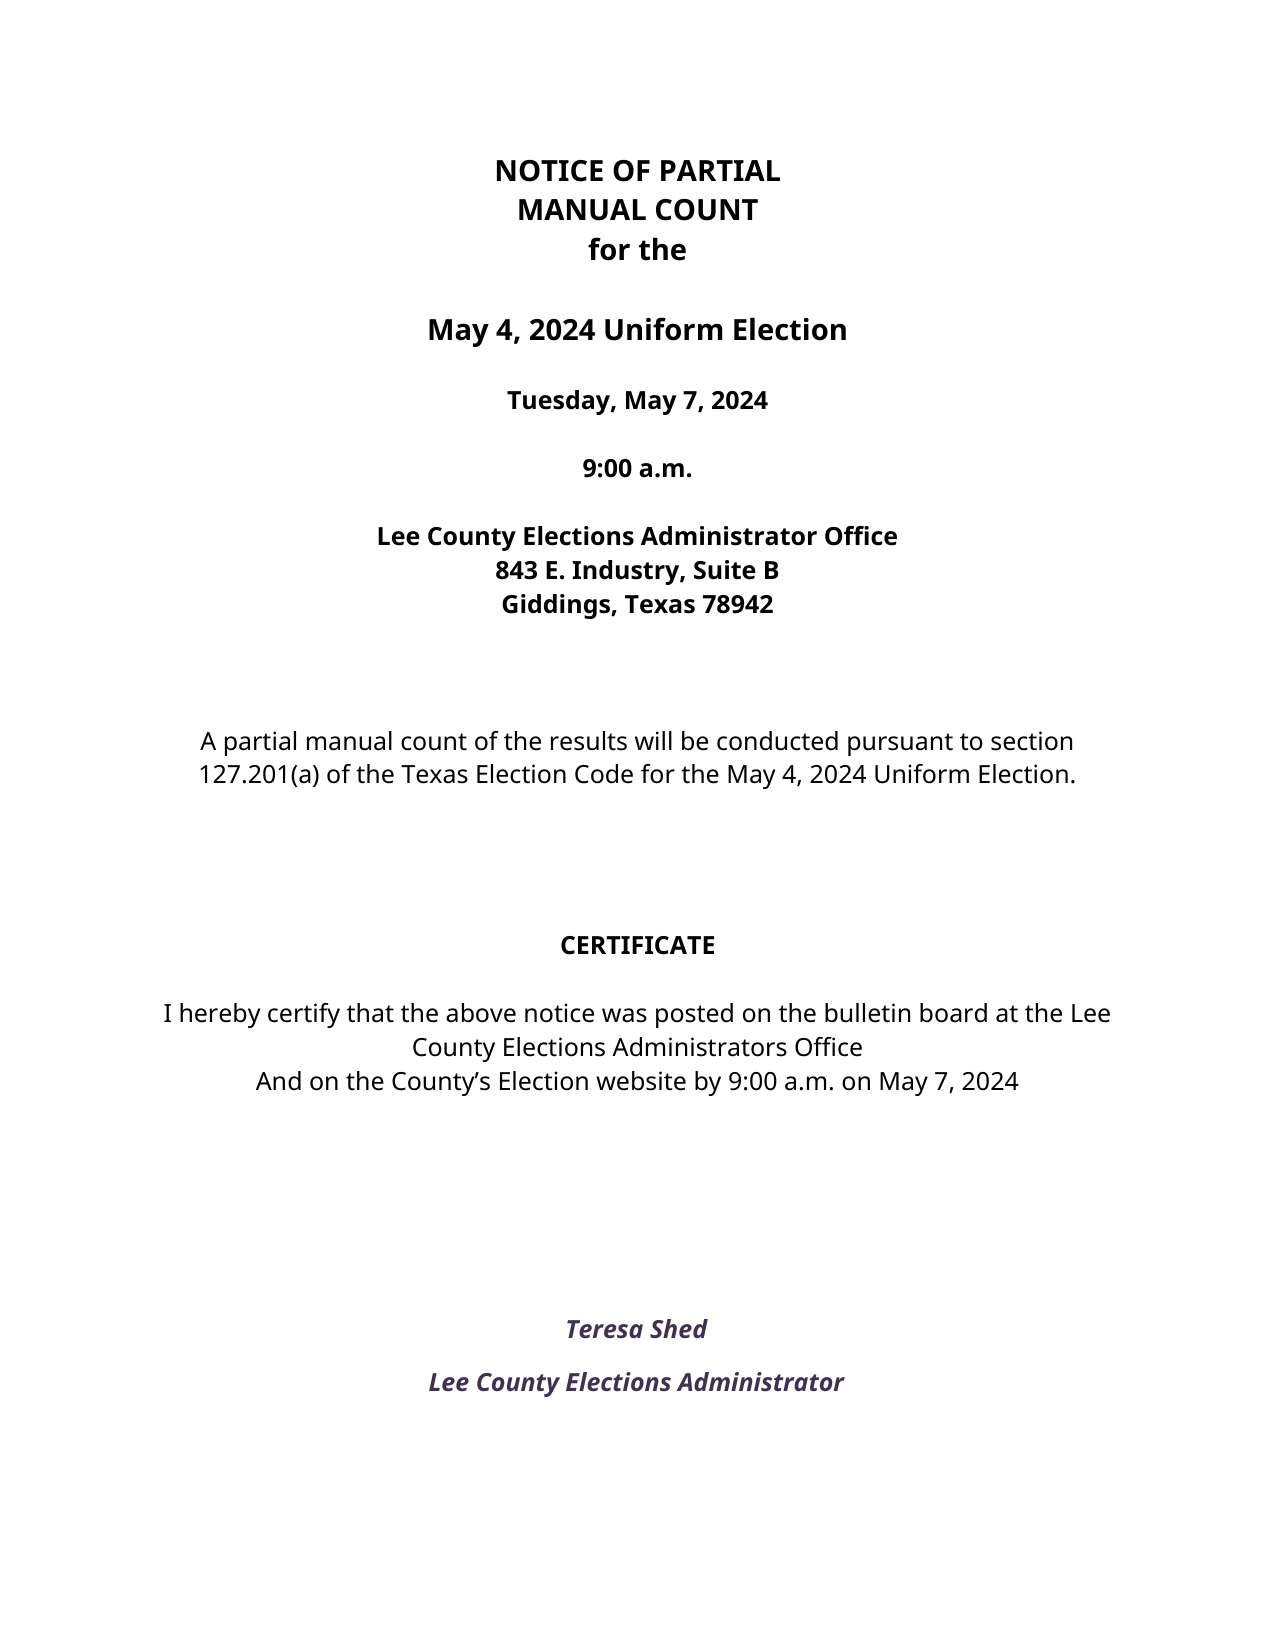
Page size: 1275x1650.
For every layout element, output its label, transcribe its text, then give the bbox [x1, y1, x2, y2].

text Giddings, Texas 78942 [150, 587, 1125, 621]
text CERTIFICATE [150, 927, 1125, 962]
text May 4, 2024 Uniform Election [150, 309, 1125, 348]
text And on the County’s Election website by 9:00 a.m. on May 7, 2024 [150, 1064, 1125, 1098]
text NOTICE OF PARTIAL [150, 150, 1125, 190]
text A partial manual count of the results will be conducted pursuant to section 127.201(a) of the Texas Election Code for the May 4, 2024 Uniform Election. [150, 723, 1125, 791]
text I hereby certify that the above notice was posted on the bulletin board at the Lee County Elections Administrators Office [150, 996, 1125, 1064]
text Lee County Elections Administrator [150, 1365, 1125, 1399]
text 843 E. Industry, Suite B [150, 553, 1125, 587]
text Lee County Elections Administrator Office [150, 519, 1125, 553]
text Tuesday, May 7, 2024 [150, 382, 1125, 417]
text MANUAL COUNT [150, 190, 1125, 229]
text for the [150, 229, 1125, 269]
text Teresa Shed [150, 1312, 1125, 1346]
text 9:00 a.m. [150, 451, 1125, 485]
